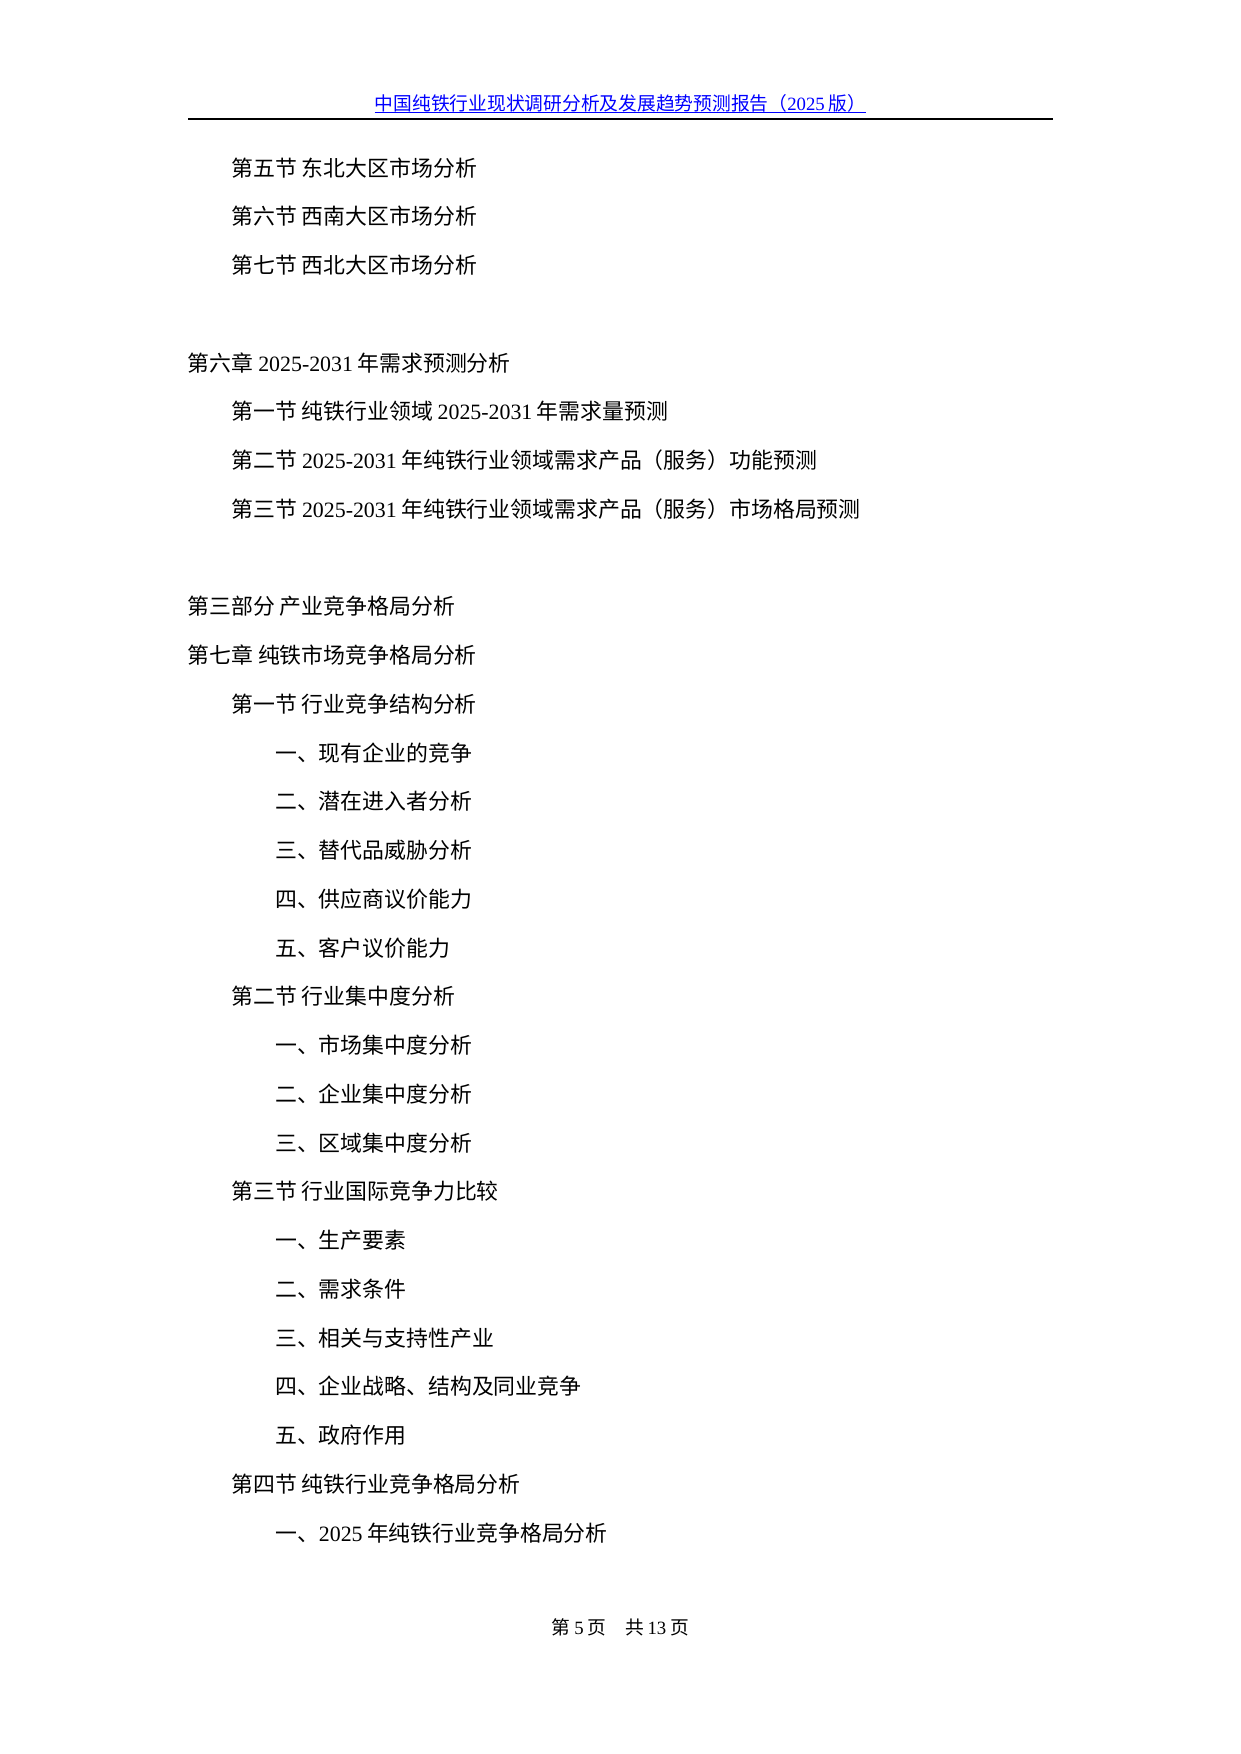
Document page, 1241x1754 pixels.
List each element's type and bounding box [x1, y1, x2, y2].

text [187, 150, 1053, 1548]
